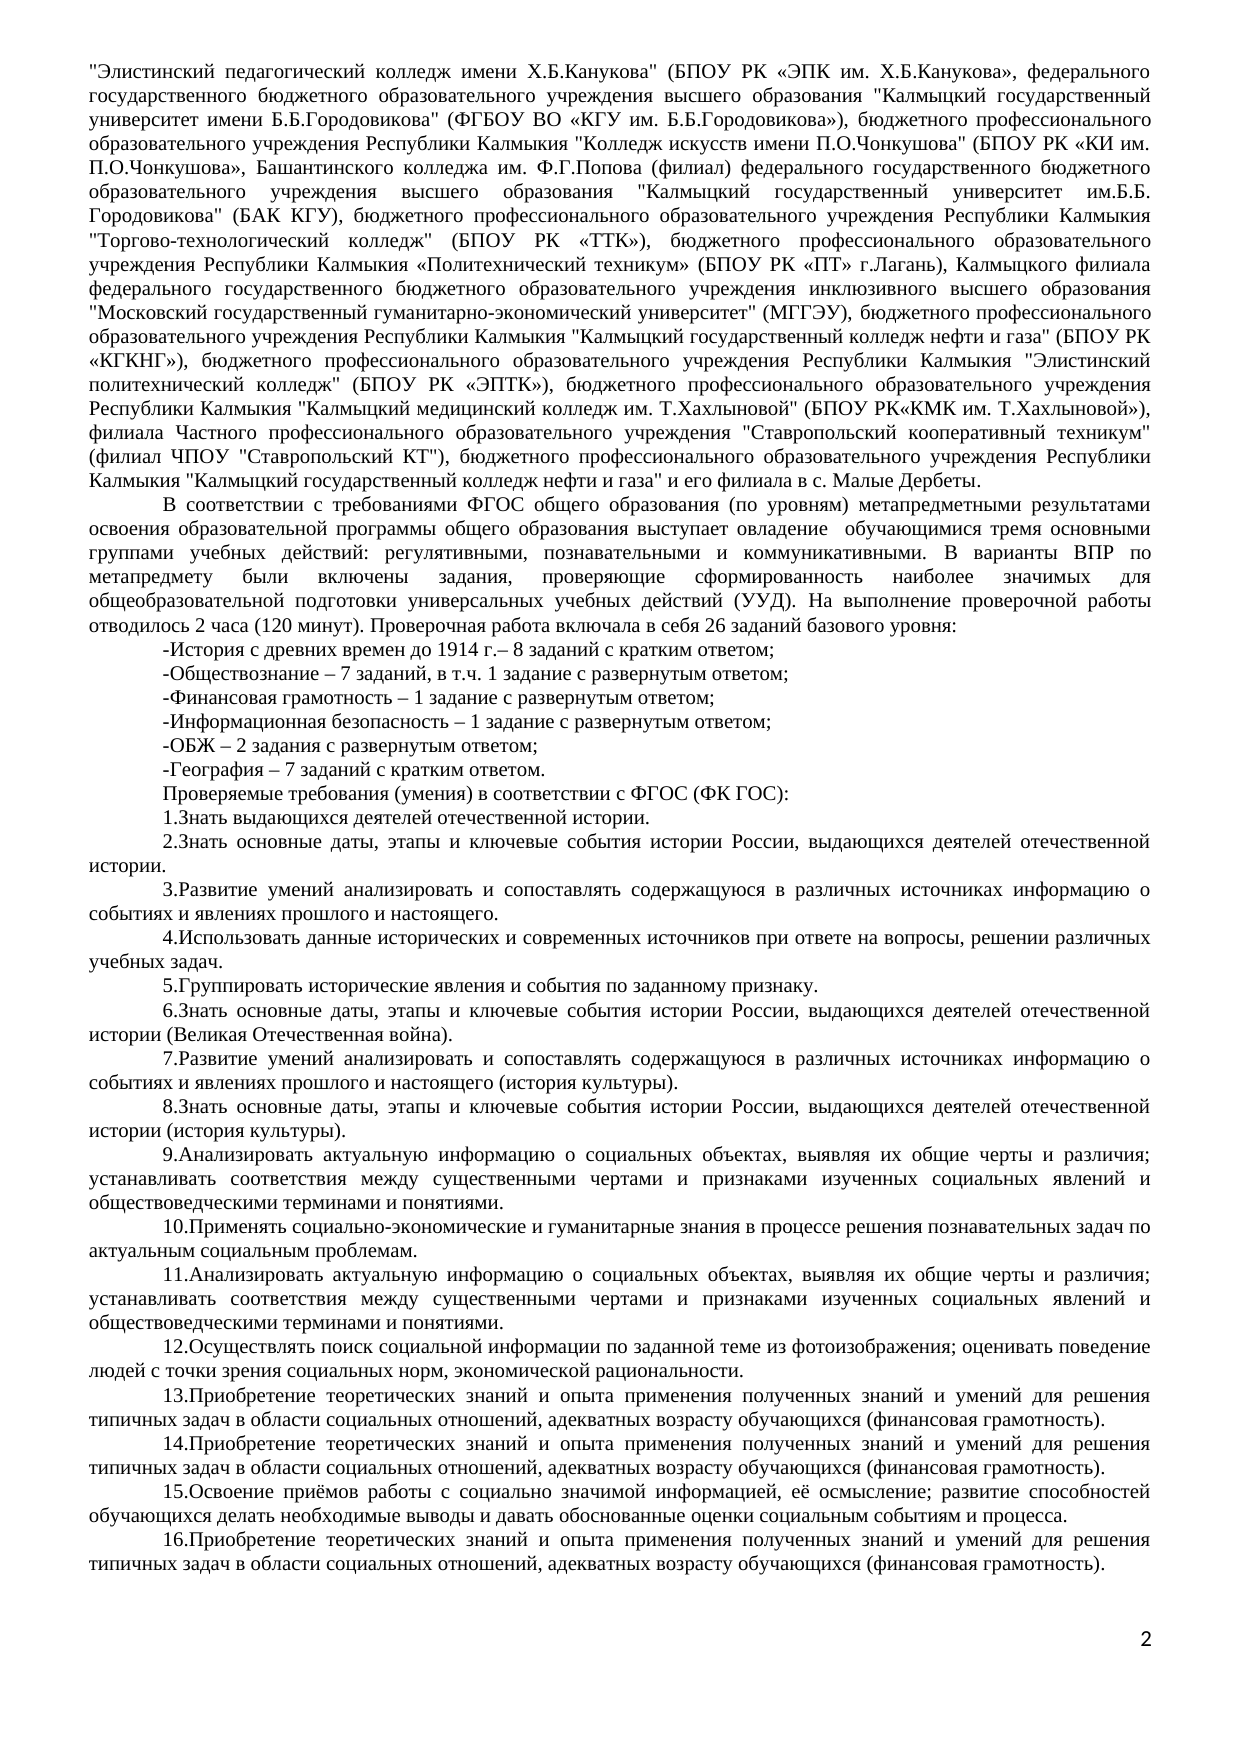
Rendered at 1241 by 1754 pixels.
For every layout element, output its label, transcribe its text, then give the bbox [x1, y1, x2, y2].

text -История с древних времен до 1914 г.– 8 заданий с кратким ответом; [89, 637, 1152, 661]
text 6.Знать основные даты, этапы и ключевые события истории России, выдающихся деятелей отечественной истории (Великая Отечественная война). [89, 997, 1152, 1046]
text 1.Знать выдающихся деятелей отечественной истории. [89, 805, 1152, 829]
text 15.Освоение приёмов работы с социально значимой информацией, её осмысление; развитие способностей обучающихся делать необходимые выводы и давать обоснованные оценки социальным событиям и процесса. [89, 1479, 1152, 1527]
text 13.Приобретение теоретических знаний и опыта применения полученных знаний и умений для решения типичных задач в области социальных отношений, адекватных возрасту обучающихся (финансовая грамотность). [89, 1382, 1152, 1431]
text -Информационная безопасность – 1 задание с развернутым ответом; [89, 709, 1152, 733]
text 3.Развитие умений анализировать и сопоставлять содержащуюся в различных источниках информацию о событиях и явлениях прошлого и настоящего. [89, 877, 1152, 925]
text 12.Осуществлять поиск социальной информации по заданной теме из фотоизображения; оценивать поведение людей с точки зрения социальных норм, экономической рациональности. [89, 1334, 1152, 1382]
text 4.Использовать данные исторических и современных источников при ответе на вопросы, решении различных учебных задач. [89, 925, 1152, 973]
text 7.Развитие умений анализировать и сопоставлять содержащуюся в различных источниках информацию о событиях и явлениях прошлого и настоящего (история культуры). [89, 1046, 1152, 1094]
text -География – 7 заданий с кратким ответом. [89, 757, 1152, 781]
text В соответствии с требованиями ФГОС общего образования (по уровням) метапредметными результатами освоения образовательной программы общего образования выступает овладение обучающимися тремя основными группами учебных действий: регулятивными, познавательными и коммуникативными. В варианты ВПР по метапредмету были включены задания, проверяющие сформированность наиболее значимых для общеобразовательной подготовки универсальных учебных действий (УУД). На выполнение проверочной работы отводилось 2 часа (120 минут). Проверочная работа включала в себя 26 заданий базового уровня: [89, 492, 1152, 637]
text 14.Приобретение теоретических знаний и опыта применения полученных знаний и умений для решения типичных задач в области социальных отношений, адекватных возрасту обучающихся (финансовая грамотность). [89, 1431, 1152, 1479]
text -Обществознание – 7 заданий, в т.ч. 1 задание с развернутым ответом; [89, 661, 1152, 685]
text Проверяемые требования (умения) в соответствии с ФГОС (ФК ГОС): [89, 781, 1152, 805]
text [89, 59, 1152, 492]
text 8.Знать основные даты, этапы и ключевые события истории России, выдающихся деятелей отечественной истории (история культуры). [89, 1094, 1152, 1142]
text -ОБЖ – 2 задания с развернутым ответом; [89, 733, 1152, 757]
text 5.Группировать исторические явления и события по заданному признаку. [89, 973, 1152, 997]
text 16.Приобретение теоретических знаний и опыта применения полученных знаний и умений для решения типичных задач в области социальных отношений, адекватных возрасту обучающихся (финансовая грамотность). [89, 1527, 1152, 1575]
text -Финансовая грамотность – 1 задание с развернутым ответом; [89, 685, 1152, 709]
text 9.Анализировать актуальную информацию о социальных объектах, выявляя их общие черты и различия; устанавливать соответствия между существенными чертами и признаками изученных социальных явлений и обществоведческими терминами и понятиями. [89, 1142, 1152, 1214]
text 10.Применять социально-экономические и гуманитарные знания в процессе решения познавательных задач по актуальным социальным проблемам. [89, 1214, 1152, 1262]
text 2.Знать основные даты, этапы и ключевые события истории России, выдающихся деятелей отечественной истории. [89, 829, 1152, 877]
text 11.Анализировать актуальную информацию о социальных объектах, выявляя их общие черты и различия; устанавливать соответствия между существенными чертами и признаками изученных социальных явлений и обществоведческими терминами и понятиями. [89, 1262, 1152, 1334]
